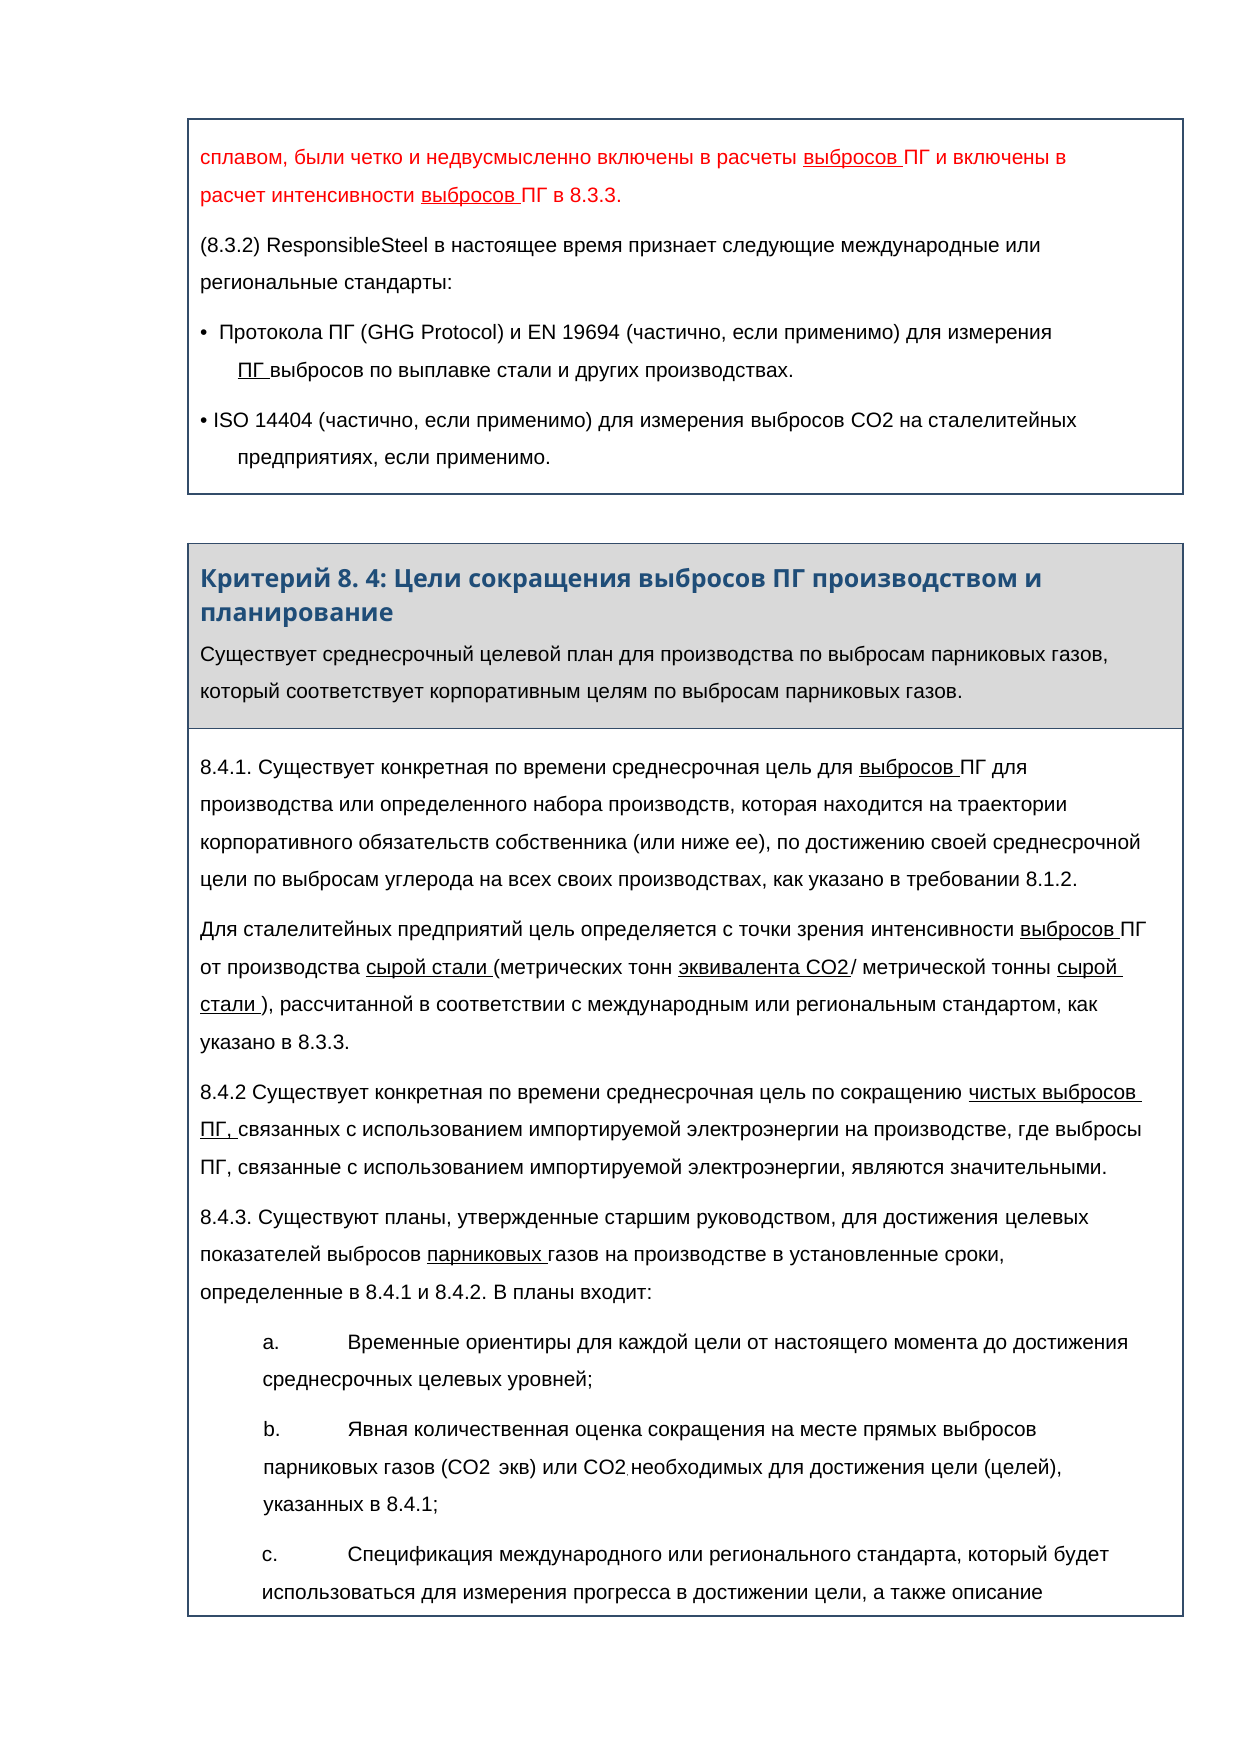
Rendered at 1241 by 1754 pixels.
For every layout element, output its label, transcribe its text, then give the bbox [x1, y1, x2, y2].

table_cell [189, 120, 1182, 493]
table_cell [189, 729, 1182, 1615]
table_header Критерий 8. 4: Цели сокращения выбросов ПГ производством и планирование Существует среднесрочный целевой план для производства по выбросам парниковых газов, который соответствует корпоративным целям по выбросам парниковых газов. [189, 544, 1182, 728]
